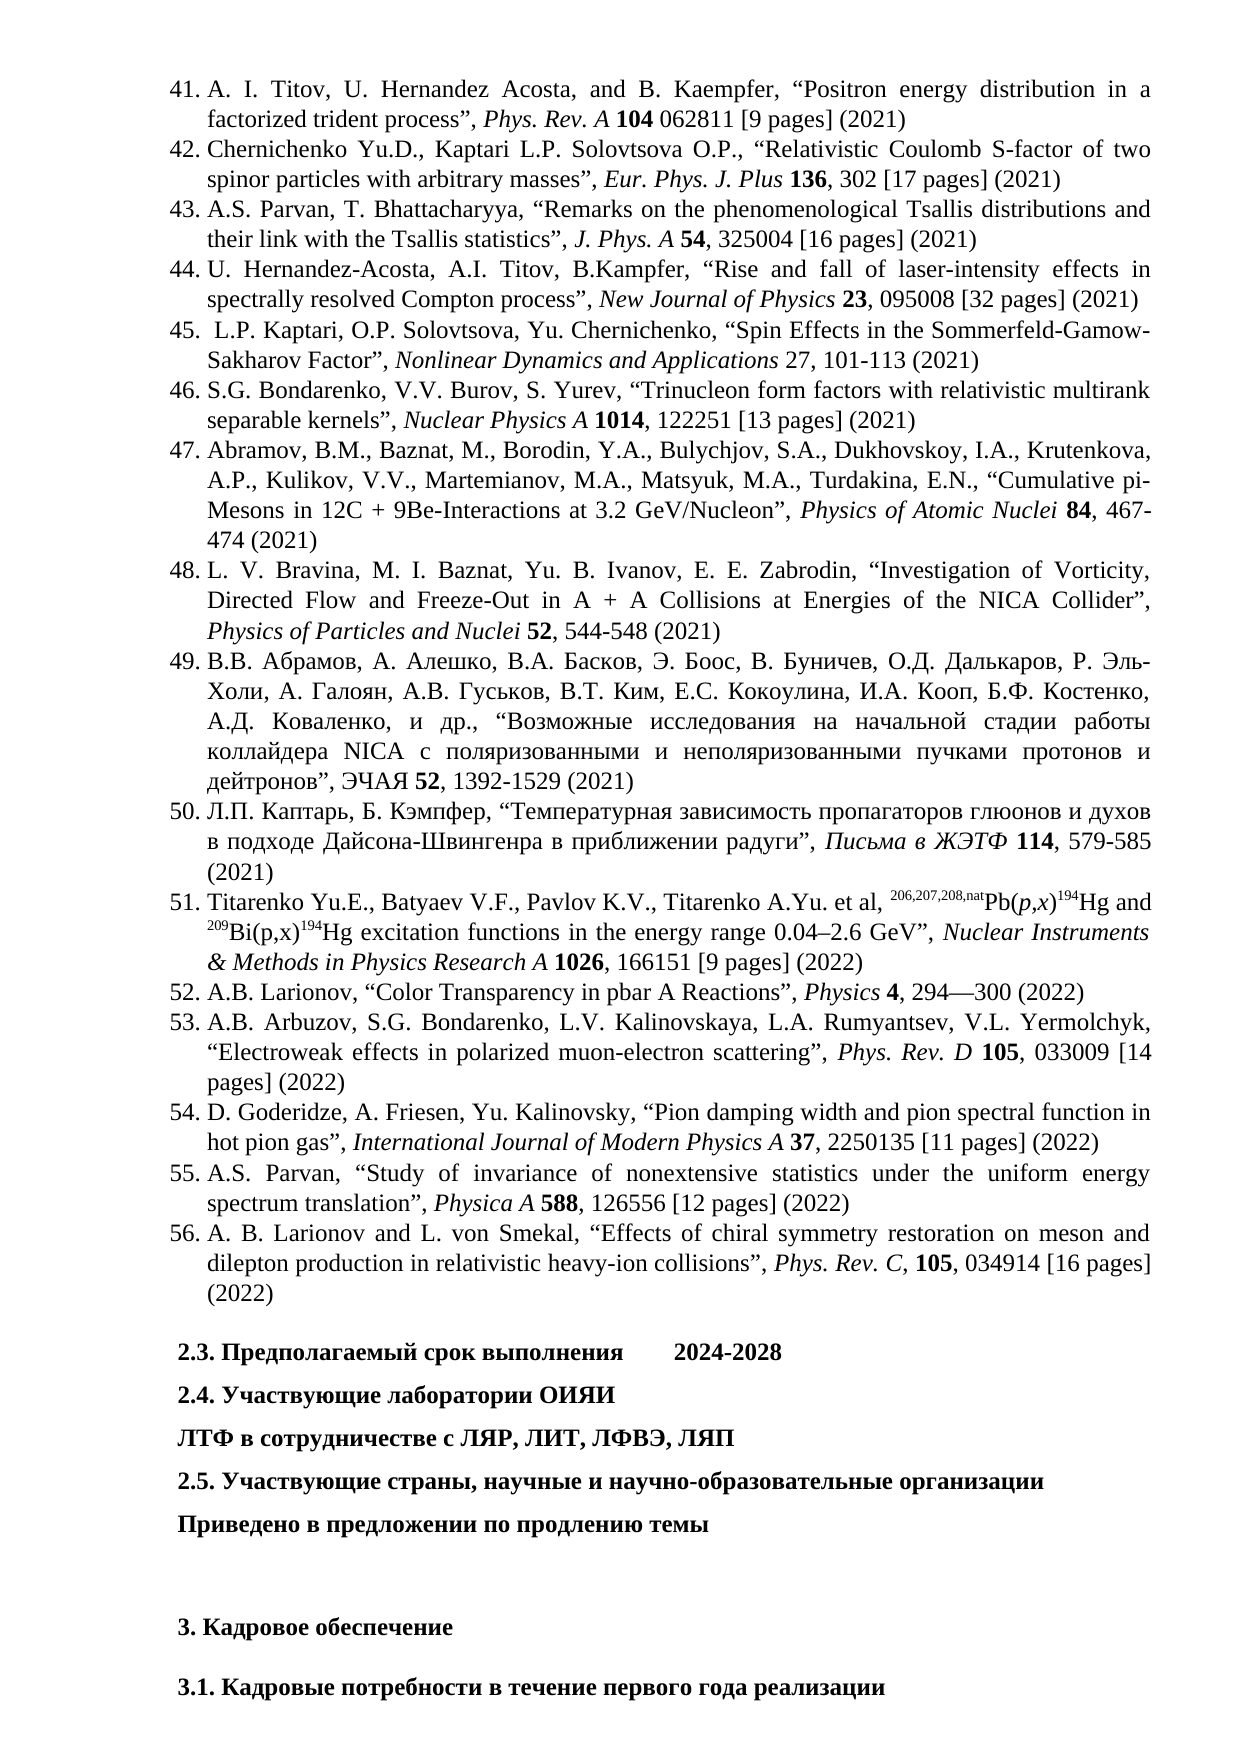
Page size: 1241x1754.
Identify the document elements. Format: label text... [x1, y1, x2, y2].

list A.B. Larionov, “Color Transparency in pbar A Reactions”, Physics 4, 294—300 (2022) [169, 977, 1152, 1006]
list A. I. Titov, U. Hernandez Acosta, and B. Kaempfer, “Positron energy distribution in a factorized trident process”, Phys. Rev. A 104 062811 [9 pages] (2021) [169, 74, 1152, 133]
list L.P. Kaptari, O.P. Solovtsova, Yu. Chernichenko, “Spin Effects in the Sommerfeld-Gamow-Sakharov Factor”, Nonlinear Dynamics and Applications 27, 101-113 (2021) [169, 315, 1152, 373]
list D. Goderidze, A. Friesen, Yu. Kalinovsky, “Pion damping width and pion spectral function in hot pion gas”, International Journal of Modern Physics A 37, 2250135 [11 pages] (2022) [169, 1097, 1152, 1156]
text Приведено в предложении по продлению темы [177, 1509, 1152, 1538]
text 3. Кадровое обеспечение [177, 1612, 1152, 1641]
text 2.5. Участвующие страны, научные и научно-образовательные организации [177, 1466, 1152, 1495]
list A.B. Arbuzov, S.G. Bondarenko, L.V. Kalinovskaya, L.A. Rumyantsev, V.L. Yermolchyk, “Electroweak effects in polarized muon-electron scattering”, Phys. Rev. D 105, 033009 [14 pages] (2022) [169, 1007, 1152, 1096]
text 2.3. Предполагаемый срок выполнения 2024-2028 [177, 1337, 1152, 1366]
text 2.4. Участвующие лаборатории ОИЯИ [177, 1380, 1152, 1409]
list Л.П. Каптарь, Б. Кэмпфер, “Температурная зависимость пропагаторов глюонов и духов в подходе Дайсона-Швингенра в приближении радуги”, Письма в ЖЭТФ 114, 579-585 (2021) [169, 796, 1152, 885]
list Titarenko Yu.E., Batyaev V.F., Pavlov K.V., Titarenko A.Yu. et al, 206,207,208,natPb(p,x)194Hg and 209Bi(p,x)194Hg excitation functions in the energy range 0.04–2.6 GeV”, Nuclear Instruments & Methods in Physics Research A 1026, 166151 [9 pages] (2022) [169, 887, 1152, 976]
list A.S. Parvan, T. Bhattacharyya, “Remarks on the phenomenological Tsallis distributions and their link with the Tsallis statistics”, J. Phys. A 54, 325004 [16 pages] (2021) [169, 194, 1152, 253]
list A. B. Larionov and L. von Smekal, “Effects of chiral symmetry restoration on meson and dilepton production in relativistic heavy-ion collisions”, Phys. Rev. C, 105, 034914 [16 pages] (2022) [169, 1218, 1152, 1307]
list В.В. Абрамов, А. Алешко, В.А. Басков, Э. Боос, В. Буничев, О.Д. Далькаров, Р. Эль-Холи, А. Галоян, А.В. Гуськов, В.Т. Ким, Е.С. Кокоулина, И.А. Кооп, Б.Ф. Костенко, А.Д. Коваленко, и др., “Возможные исследования на начальной стадии работы коллайдера NICA с поляризованными и неполяризованными пучками протонов и дейтронов”, ЭЧАЯ 52, 1392-1529 (2021) [169, 646, 1152, 795]
list A.S. Parvan, “Study of invariance of nonextensive statistics under the uniform energy spectrum translation”, Physica A 588, 126556 [12 pages] (2022) [169, 1158, 1152, 1216]
text 3.1. Кадровые потребности в течение первого года реализации [177, 1672, 1152, 1701]
list U. Hernandez-Acosta, A.I. Titov, B.Kampfer, “Rise and fall of laser-intensity effects in spectrally resolved Compton process”, New Journal of Physics 23, 095008 [32 pages] (2021) [169, 254, 1152, 313]
list Chernichenko Yu.D., Kaptari L.P. Solovtsova O.P., “Relativistic Coulomb S-factor of two spinor particles with arbitrary masses”, Eur. Phys. J. Plus 136, 302 [17 pages] (2021) [169, 134, 1152, 193]
text ЛТФ в сотрудничестве с ЛЯР, ЛИТ, ЛФВЭ, ЛЯП [177, 1423, 1152, 1452]
list L. V. Bravina, M. I. Baznat, Yu. B. Ivanov, E. E. Zabrodin, “Investigation of Vorticity, Directed Flow and Freeze-Out in A + A Collisions at Energies of the NICA Collider”, Physics of Particles and Nuclei 52, 544-548 (2021) [169, 556, 1152, 644]
list S.G. Bondarenko, V.V. Burov, S. Yurev, “Trinucleon form factors with relativistic multirank separable kernels”, Nuclear Physics A 1014, 122251 [13 pages] (2021) [169, 375, 1152, 434]
list Abramov, B.M., Baznat, M., Borodin, Y.A., Bulychjov, S.A., Dukhovskoy, I.A., Krutenkova, A.P., Kulikov, V.V., Martemianov, M.A., Matsyuk, M.A., Turdakina, E.N., “Cumulative pi-Mesons in 12C + 9Be-Interactions at 3.2 GeV/Nucleon”, Physics of Atomic Nuclei 84, 467-474 (2021) [169, 435, 1152, 554]
